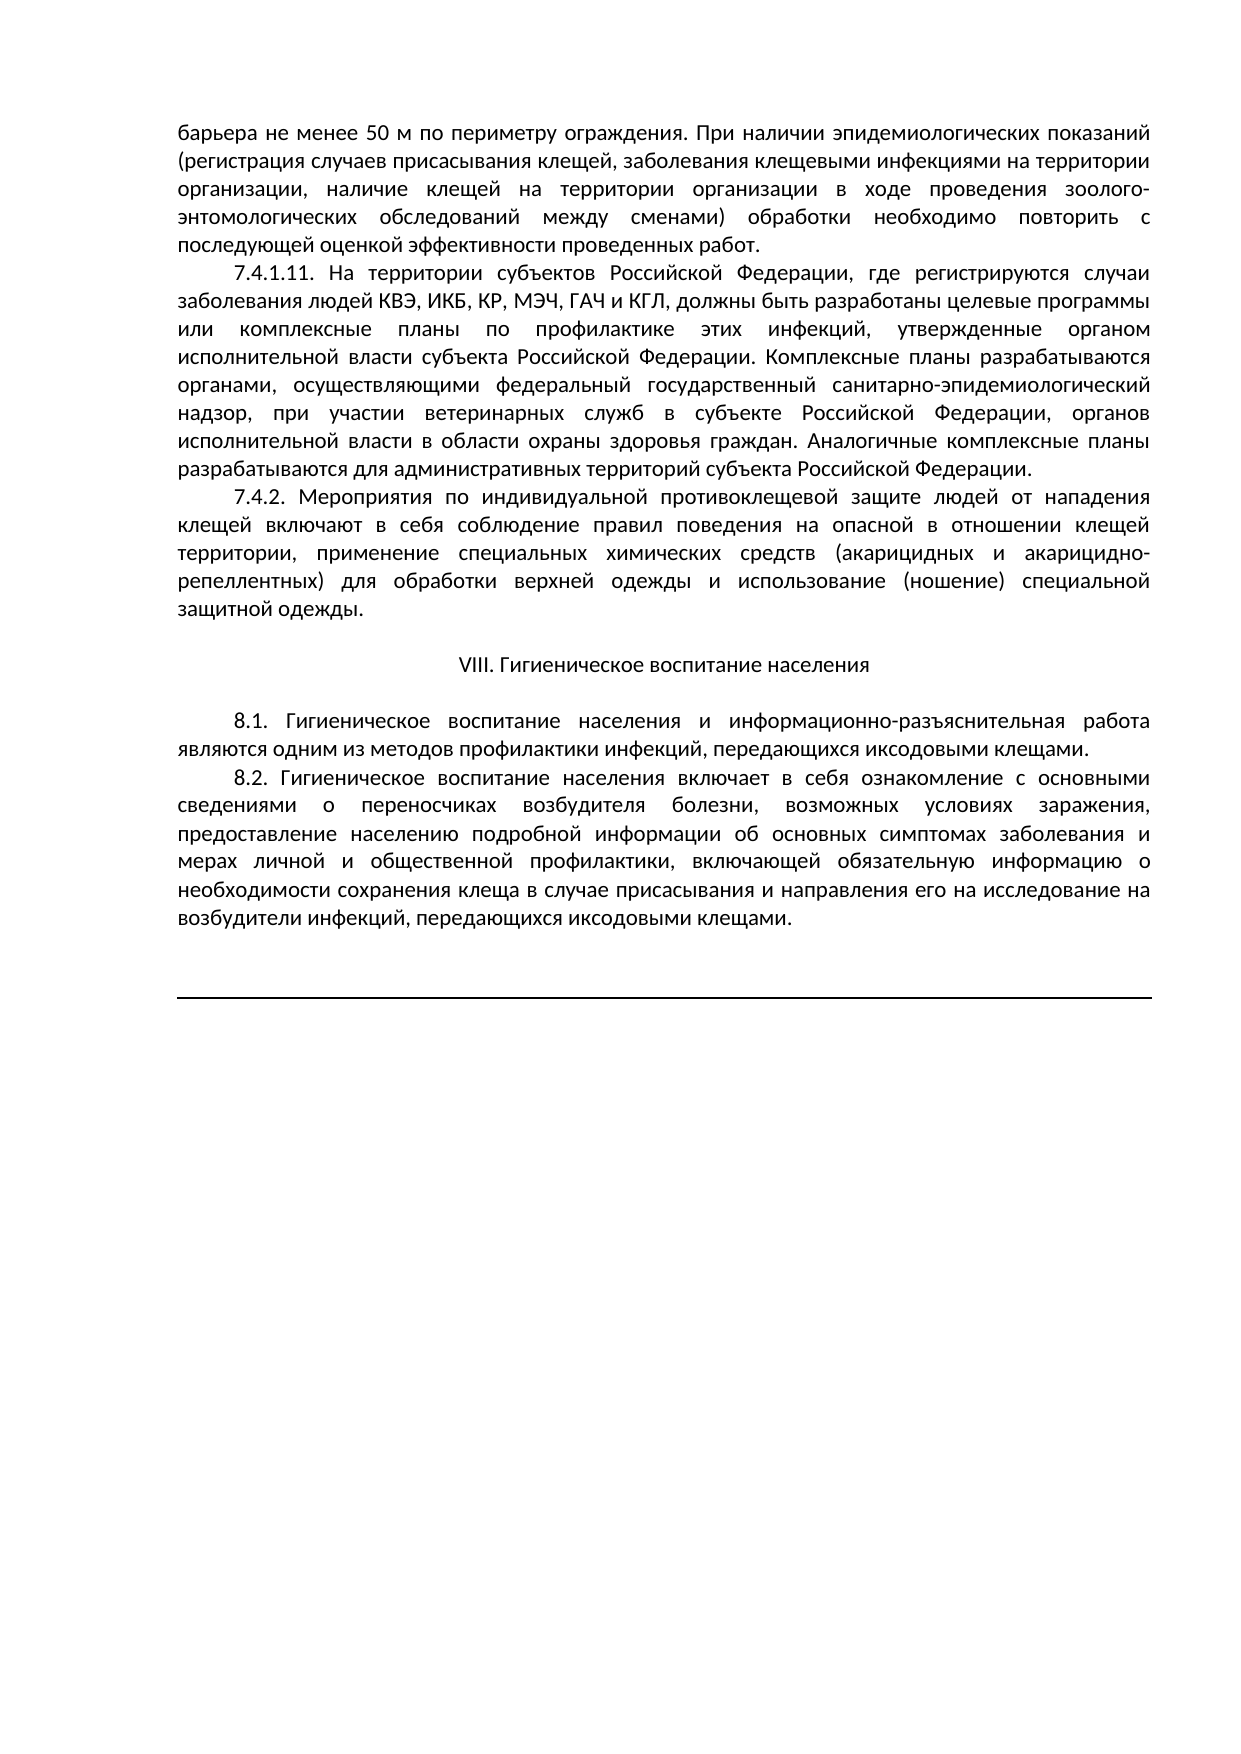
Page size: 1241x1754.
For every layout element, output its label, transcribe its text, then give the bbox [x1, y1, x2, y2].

text 7.4.2. Мероприятия по индивидуальной противоклещевой защите людей от нападения клещей включают в себя соблюдение правил поведения на опасной в отношении клещей территории, применение специальных химических средств (акарицидных и акарицидно-репеллентных) для обработки верхней одежды и использование (ношение) специальной защитной одежды. [177, 482, 1152, 622]
text VIII. Гигиеническое воспитание населения [177, 651, 1152, 678]
text 8.2. Гигиеническое воспитание населения включает в себя ознакомление с основными сведениями о переносчиках возбудителя болезни, возможных условиях заражения, предоставление населению подробной информации об основных симптомах заболевания и мерах личной и общественной профилактики, включающей обязательную информацию о необходимости сохранения клеща в случае присасывания и направления его на исследование на возбудители инфекций, передающихся иксодовыми клещами. [177, 763, 1152, 931]
text 8.1. Гигиеническое воспитание населения и информационно-разъяснительная работа являются одним из методов профилактики инфекций, передающихся иксодовыми клещами. [177, 707, 1152, 763]
text 7.4.1.11. На территории субъектов Российской Федерации, где регистрируются случаи заболевания людей КВЭ, ИКБ, КР, МЭЧ, ГАЧ и КГЛ, должны быть разработаны целевые программы или комплексные планы по профилактике этих инфекций, утвержденные органом исполнительной власти субъекта Российской Федерации. Комплексные планы разрабатываются органами, осуществляющими федеральный государственный санитарно-эпидемиологический надзор, при участии ветеринарных служб в субъекте Российской Федерации, органов исполнительной власти в области охраны здоровья граждан. Аналогичные комплексные планы разрабатываются для административных территорий субъекта Российской Федерации. [177, 258, 1152, 482]
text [177, 118, 1152, 258]
